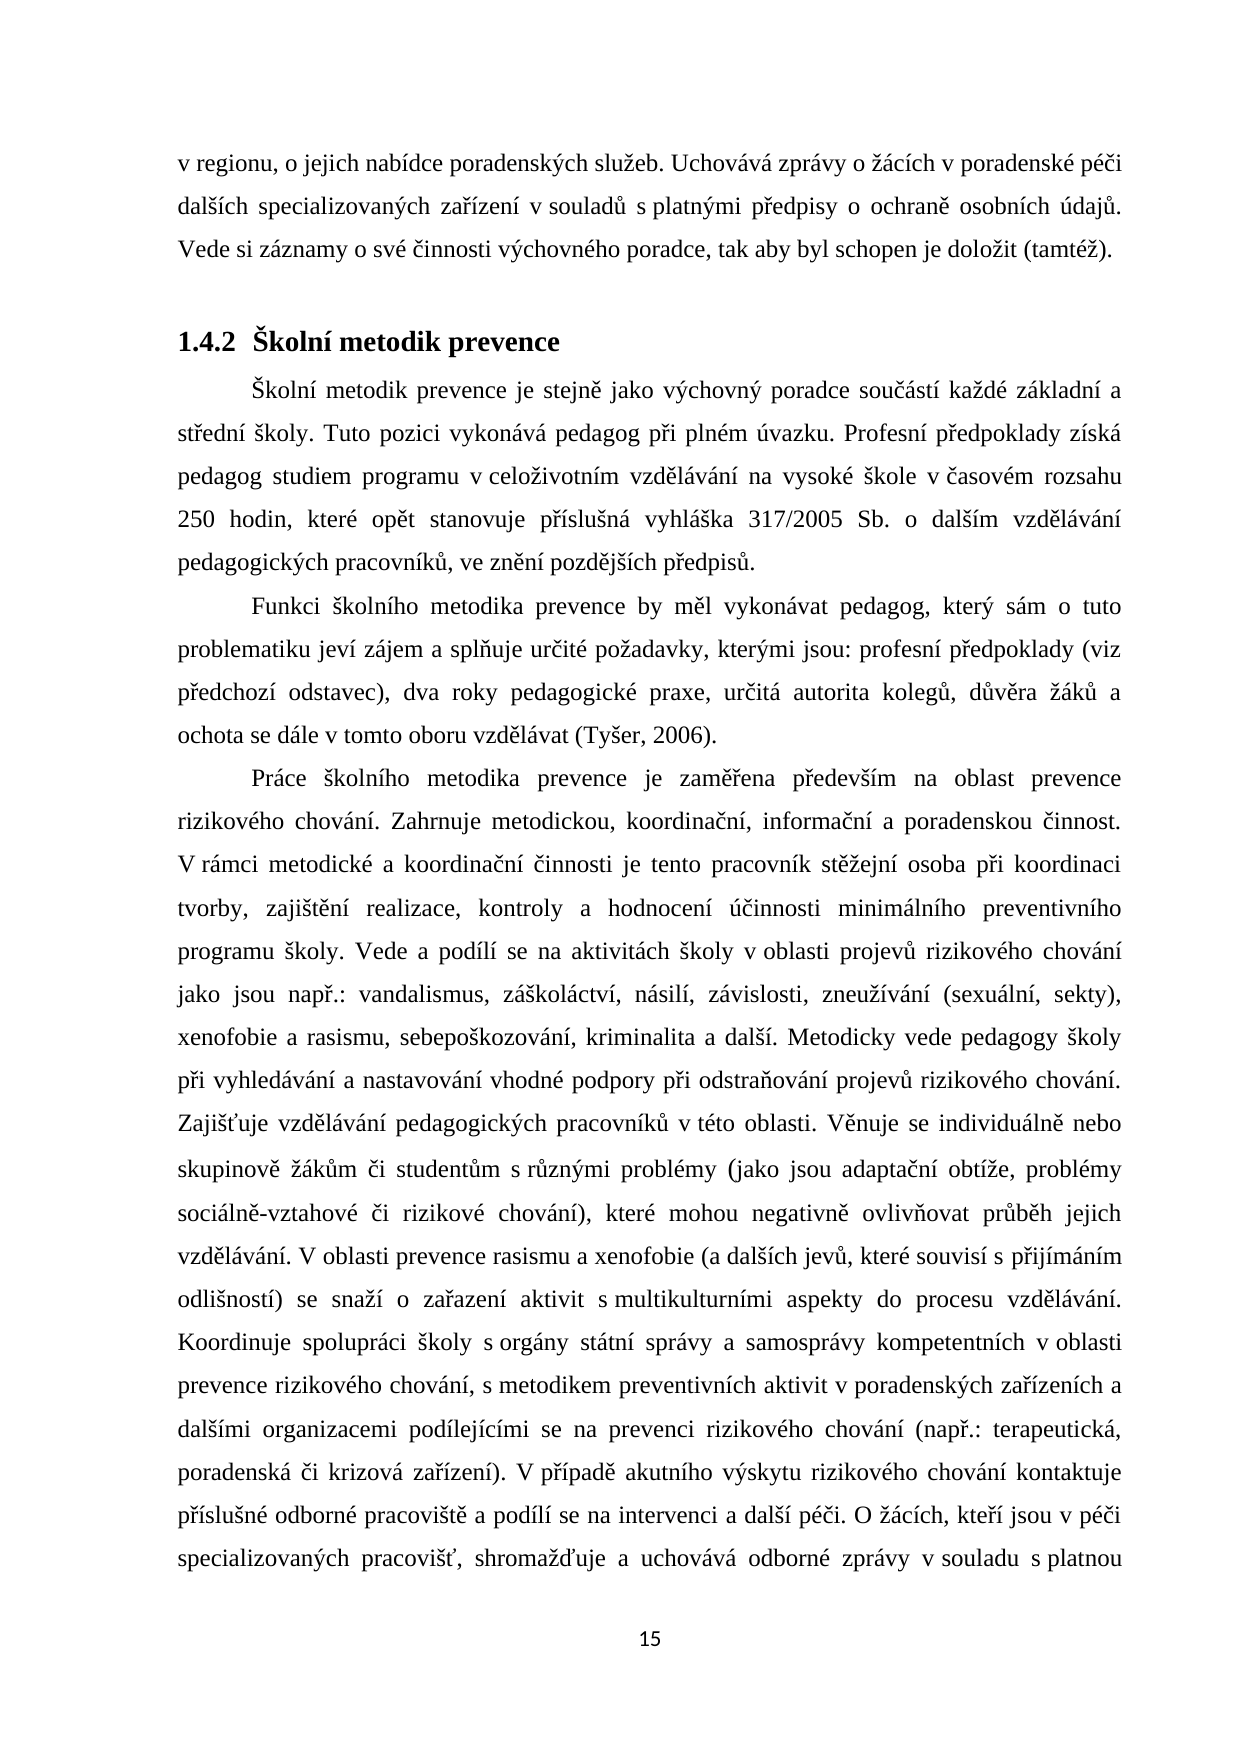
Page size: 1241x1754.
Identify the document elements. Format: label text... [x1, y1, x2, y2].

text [177, 148, 1122, 263]
subtitle Školní metodik prevence [177, 324, 1122, 358]
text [177, 763, 1122, 1572]
text Funkci školního metodika prevence by měl vykonávat pedagog, který sám o tuto problematiku jeví zájem a splňuje určité požadavky, kterými jsou: profesní předpoklady (viz předchozí odstavec), dva roky pedagogické praxe, určitá autorita kolegů, důvěra žáků a ochota se dále v tomto oboru vzdělávat (Tyšer, 2006). [177, 591, 1122, 749]
text Školní metodik prevence je stejně jako výchovný poradce součástí každé základní a střední školy. Tuto pozici vykonává pedagog při plném úvazku. Profesní předpoklady získá pedagog studiem programu v celoživotním vzdělávání na vysoké škole v časovém rozsahu 250 hodin, které opět stanovuje příslušná vyhláška 317/2005 Sb. o dalším vzdělávání pedagogických pracovníků, ve znění pozdějších předpisů. [177, 375, 1122, 576]
